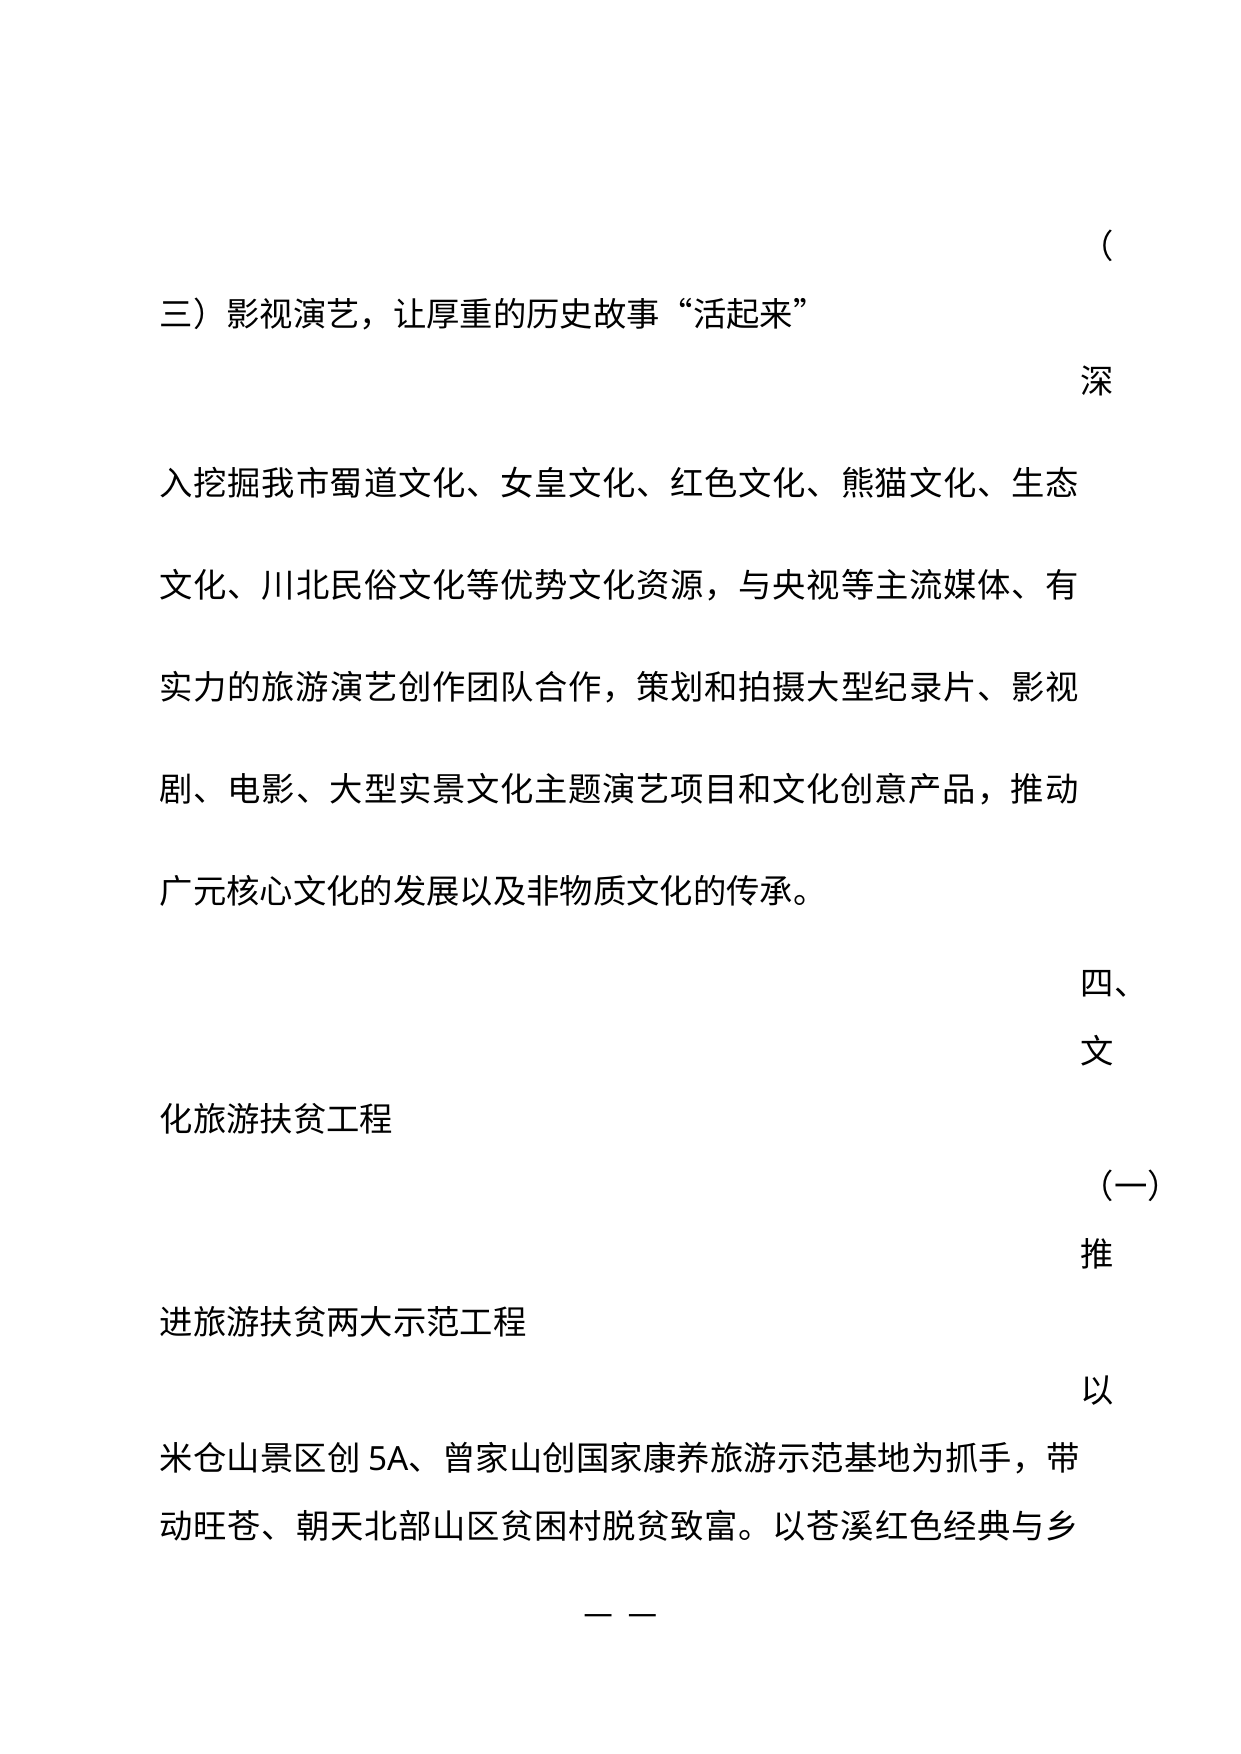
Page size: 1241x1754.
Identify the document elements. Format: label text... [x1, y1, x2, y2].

subtitle 推进旅游扶贫两大示范工程 [159, 1151, 1081, 1354]
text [159, 1354, 1081, 1558]
subtitle 文化旅游扶贫工程 [159, 947, 1081, 1151]
subtitle （三）影视演艺，让厚重的历史故事“活起来” [159, 209, 1081, 345]
text 深入挖掘我市蜀道文化、女皇文化、红色文化、熊猫文化、生态文化、川北民俗文化等优势文化资源，与央视等主流媒体、有实力的旅游演艺创作团队合作，策划和拍摄大型纪录片、影视剧、电影、大型实景文化主题演艺项目和文化创意产品，推动广元核心文化的发展以及非物质文化的传承。 [159, 345, 1081, 923]
